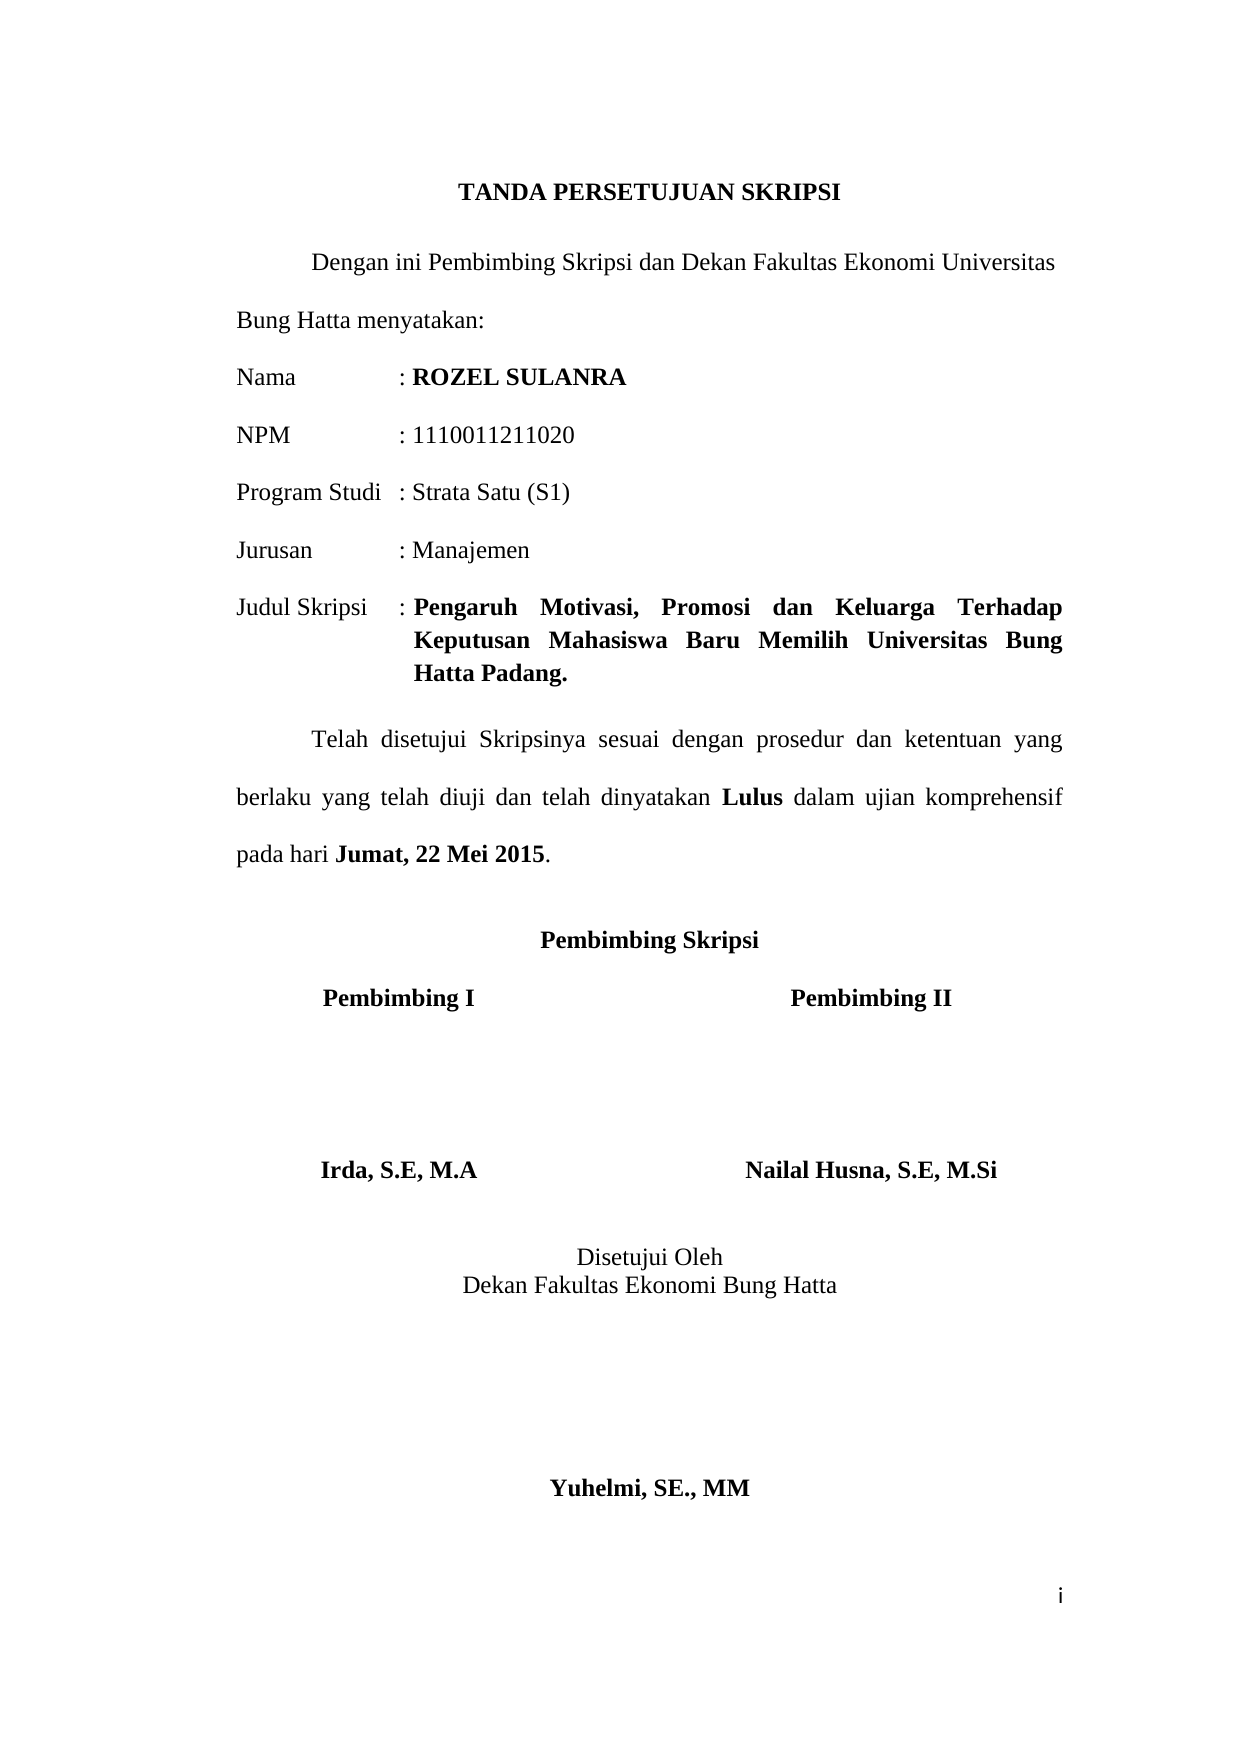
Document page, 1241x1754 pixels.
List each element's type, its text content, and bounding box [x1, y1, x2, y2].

text Nama : ROZEL SULANRA [236, 362, 1063, 391]
text Program Studi : Strata Satu (S1) [236, 477, 1063, 506]
text Pembimbing Skripsi [236, 926, 1063, 954]
text Yuhelmi, SE., MM [236, 1473, 1063, 1502]
text Dekan Fakultas Ekonomi Bung Hatta [236, 1271, 1063, 1299]
text Disetujui Oleh [236, 1242, 1063, 1271]
text Irda, S.E, M.A Nailal Husna, S.E, M.Si [236, 1156, 1063, 1184]
text Judul Skripsi : Pengaruh Motivasi, Promosi dan Keluarga Terhadap Keputusan Mahasiswa Baru Memilih Universitas Bung Hatta Padang. [236, 592, 1063, 687]
text Dengan ini Pembimbing Skripsi dan Dekan Fakultas Ekonomi Universitas Bung Hatta menyatakan: [236, 247, 1063, 333]
text Pembimbing I Pembimbing II [236, 983, 1063, 1012]
text Jurusan : Manajemen [236, 535, 1063, 563]
text NPM : 1110011211020 [236, 420, 1063, 448]
text TANDA PERSETUJUAN SKRIPSI [236, 177, 1063, 206]
text Telah disetujui Skripsinya sesuai dengan prosedur dan ketentuan yang berlaku yang telah diuji dan telah dinyatakan Lulus dalam ujian komprehensif pada hari Jumat, 22 Mei 2015. [236, 724, 1063, 868]
